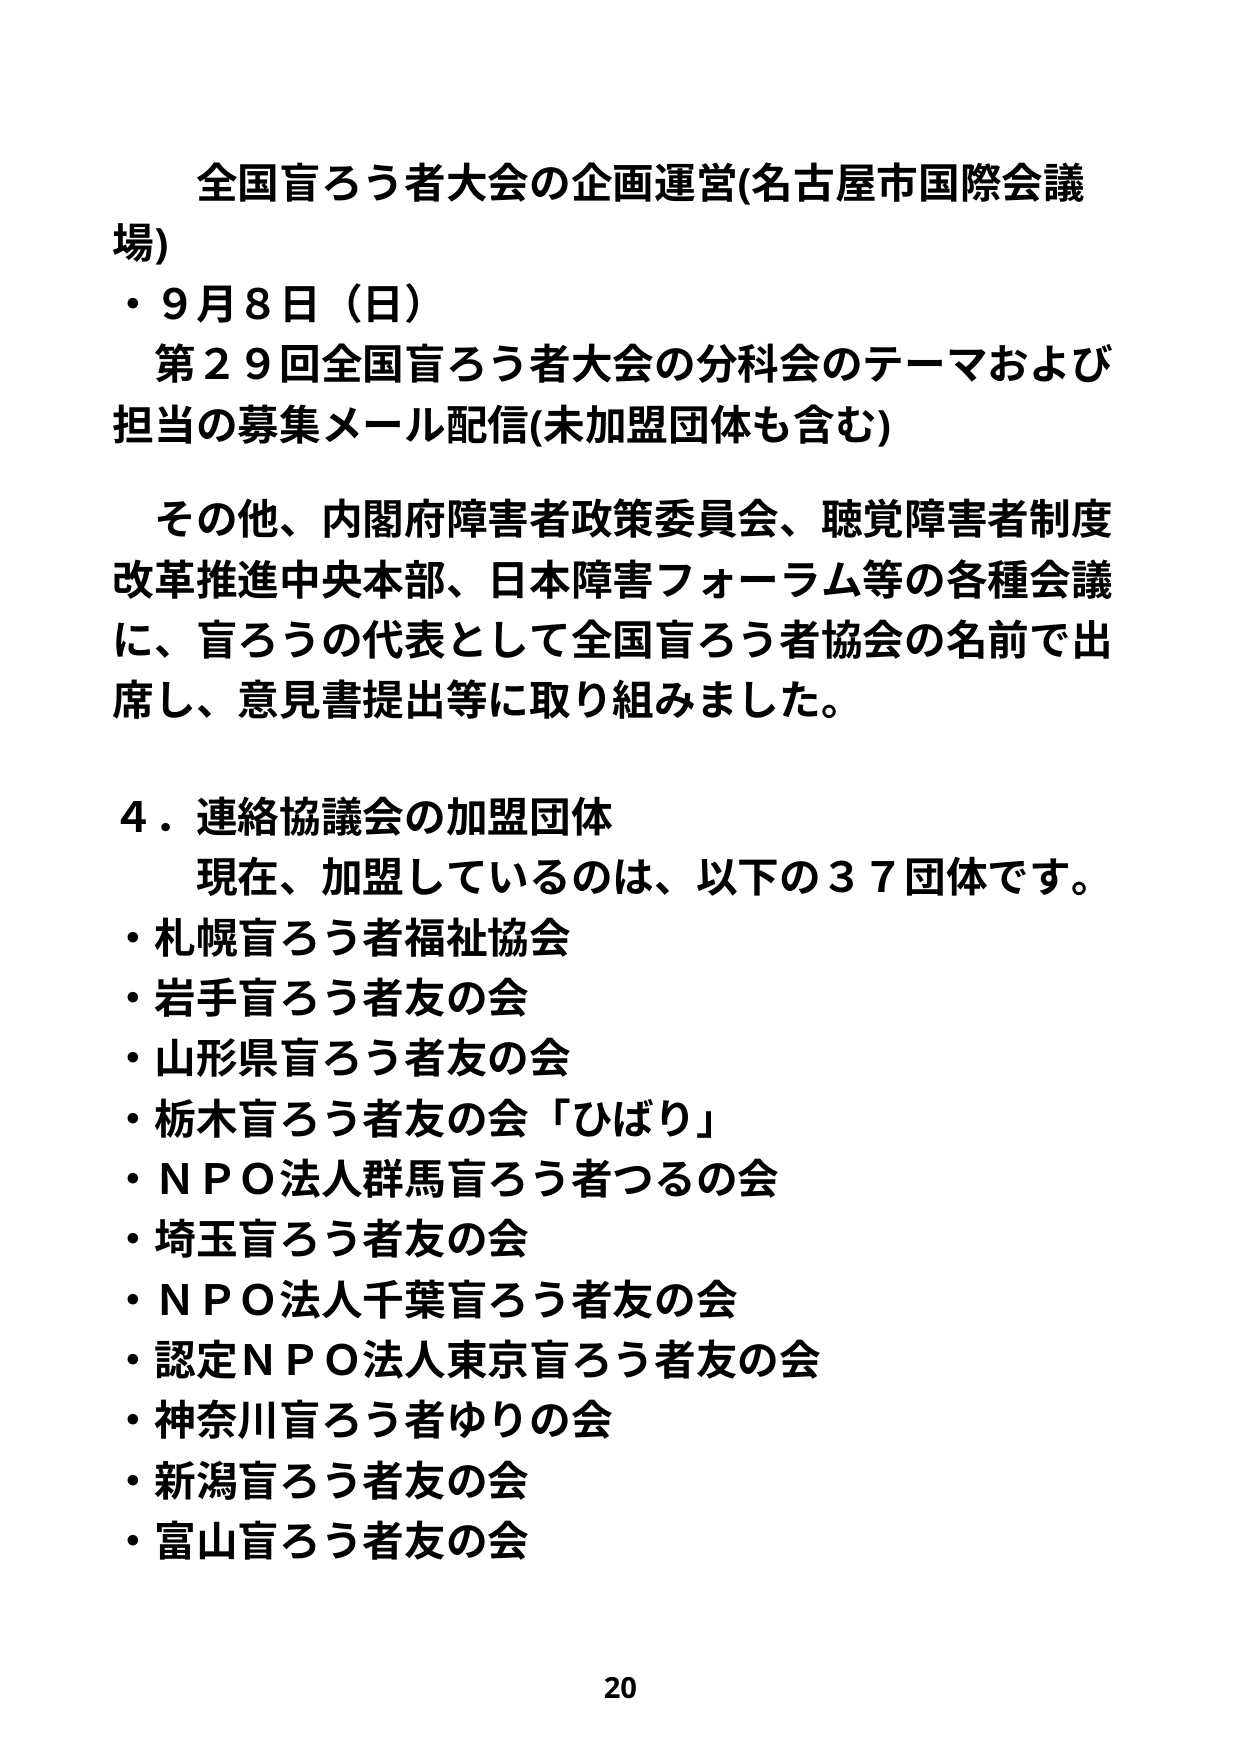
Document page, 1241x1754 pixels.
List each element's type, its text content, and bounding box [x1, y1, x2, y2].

text ・ＮＰＯ法人千葉盲ろう者友の会 [112, 1267, 1128, 1327]
text ・埼玉盲ろう者友の会 [112, 1206, 1128, 1267]
text ・神奈川盲ろう者ゆりの会 [112, 1387, 1128, 1448]
text 全国盲ろう者大会の企画運営(名古屋市国際会議場) [112, 150, 1128, 271]
text ・栃木盲ろう者友の会「ひばり」 [112, 1086, 1128, 1146]
text ・ＮＰＯ法人群馬盲ろう者つるの会 [112, 1146, 1128, 1206]
text 第２９回全国盲ろう者大会の分科会のテーマおよび担当の募集メール配信(未加盟団体も含む) [112, 331, 1128, 452]
text ４．連絡協議会の加盟団体 [112, 784, 1128, 844]
text 現在、加盟しているのは、以下の３７団体です。 [112, 844, 1128, 905]
text ・札幌盲ろう者福祉協会 [112, 905, 1128, 965]
text その他、内閣府障害者政策委員会、聴覚障害者制度改革推進中央本部、日本障害フォーラム等の各種会議に、盲ろうの代表として全国盲ろう者協会の名前で出席し、意見書提出等に取り組みました。 [112, 486, 1128, 727]
text ・富山盲ろう者友の会 [112, 1508, 1128, 1568]
text ・９月８日（日） [112, 271, 1128, 331]
text ・山形県盲ろう者友の会 [112, 1026, 1128, 1086]
text ・新潟盲ろう者友の会 [112, 1448, 1128, 1508]
text ・岩手盲ろう者友の会 [112, 965, 1128, 1026]
text ・認定ＮＰＯ法人東京盲ろう者友の会 [112, 1327, 1128, 1387]
